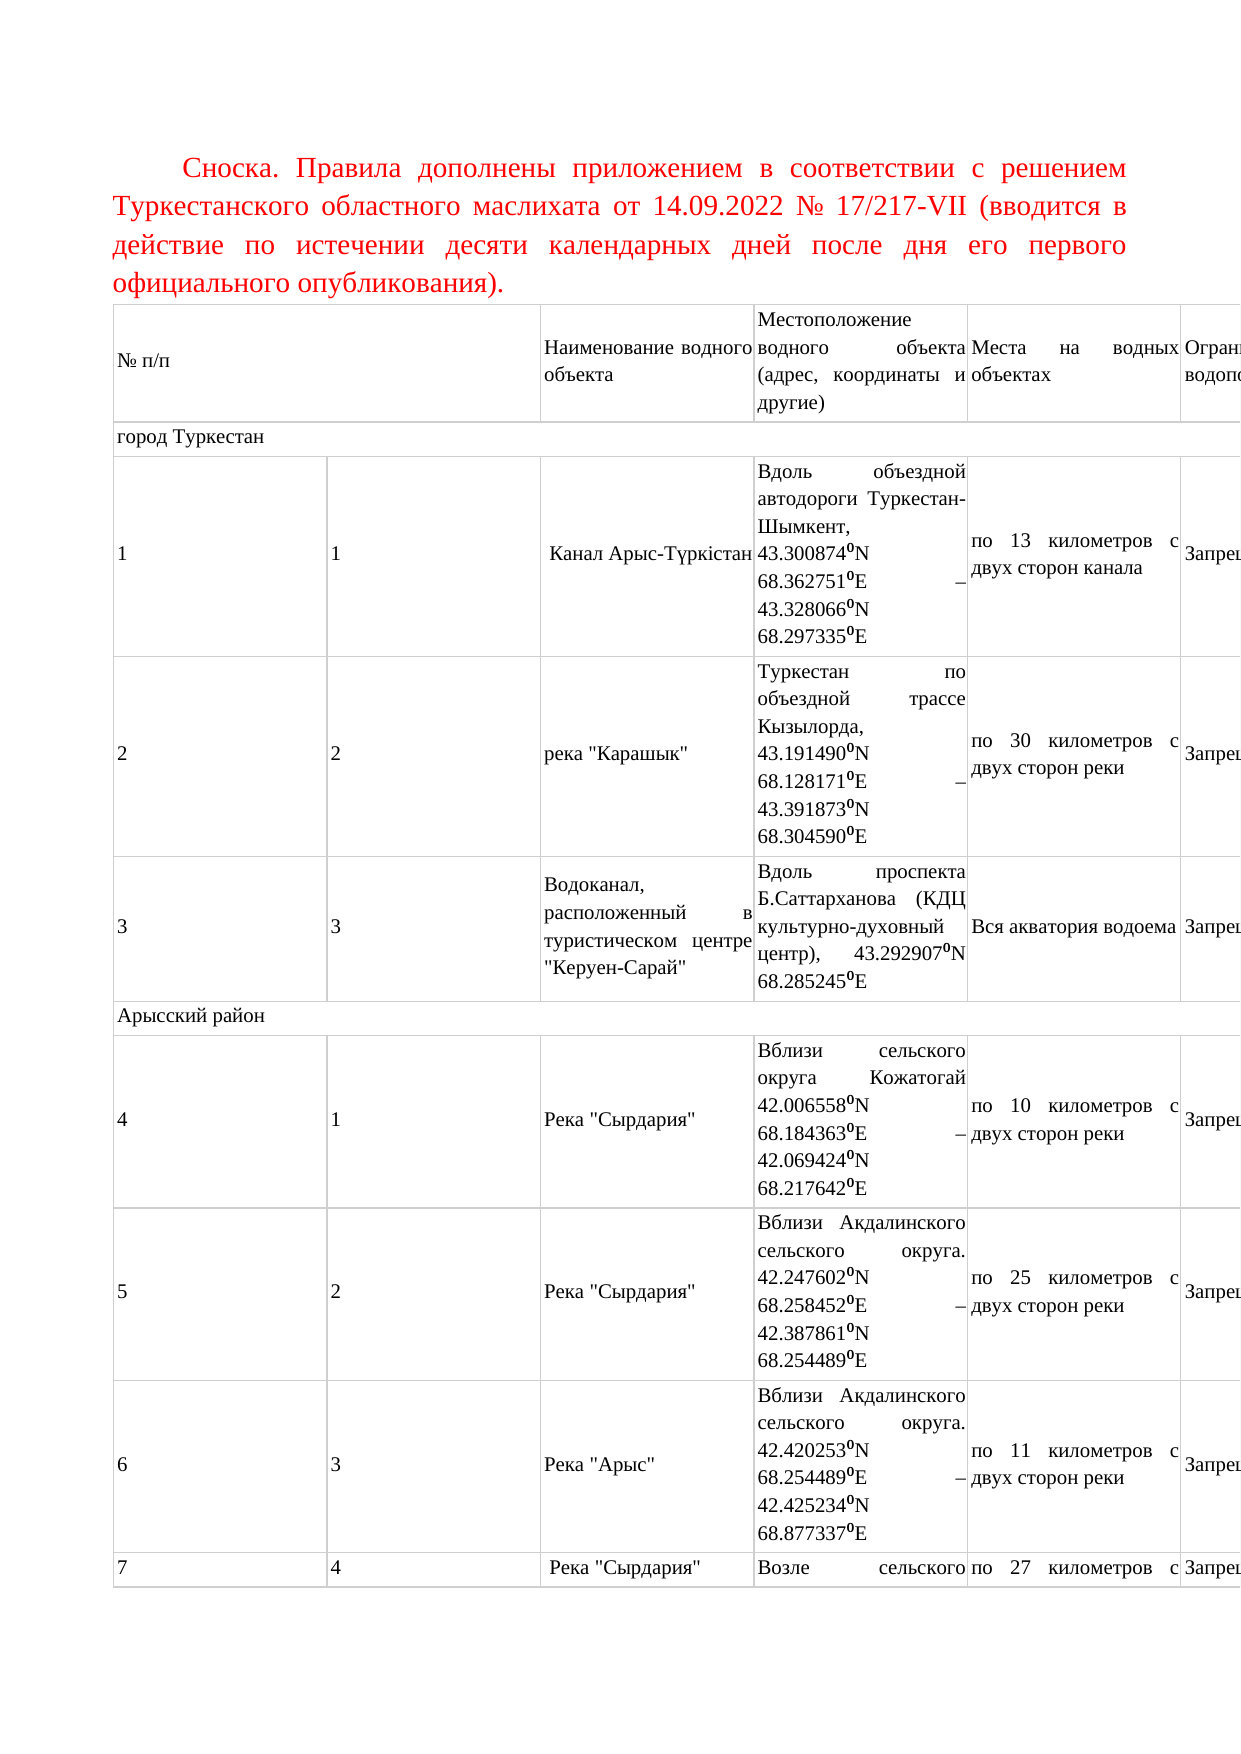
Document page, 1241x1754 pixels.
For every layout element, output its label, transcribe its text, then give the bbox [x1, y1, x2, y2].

table_cell 4 [114, 1036, 326, 1207]
table_cell Вдоль проспекта Б.Саттарханова (КДЦ культурно-духовный центр), 43.292907⁰N 68.285245⁰E [755, 857, 967, 1001]
table_cell Запрещены купание [1181, 657, 1240, 856]
table_cell по 30 километров с двух сторон реки [968, 657, 1180, 856]
table_header Места на водных объектах [968, 305, 1180, 421]
table_header Наименование водного объекта [541, 305, 753, 421]
table_cell 4 [328, 1553, 540, 1586]
table_cell 3 [328, 857, 540, 1001]
table_cell Река "Сырдария" [541, 1036, 753, 1207]
table_cell Запрещены купание [1181, 457, 1240, 656]
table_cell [755, 1553, 967, 1586]
table_cell 1 [328, 457, 540, 656]
table_cell Арысский район [114, 1002, 1240, 1035]
table_cell 7 [114, 1553, 326, 1586]
text Сноска. Правила дополнены приложением в соответствии с решением Туркестанского областного маслихата от 14.09.2022 № 17/217-VII (вводится в действие по истечении десяти календарных дней после дня его первого официального опубликования). [112, 150, 1128, 299]
table_header Ограничения общего водопользования [1181, 305, 1240, 421]
table_cell Канал Арыс-Түркістан [541, 457, 753, 656]
table_cell по 13 километров с двух сторон канала [968, 457, 1180, 656]
table_cell Водоканал, расположенный в туристическом центре "Керуен-Сарай" [541, 857, 753, 1001]
table_cell Запрещены купание [1181, 1553, 1240, 1586]
table_header Местоположение водного объекта (адрес, координаты и другие) [755, 305, 967, 421]
table_cell Вдоль объездной автодороги Туркестан-Шымкент, 43.300874⁰N 68.362751⁰E – 43.328066⁰N 68.297335⁰E [755, 457, 967, 656]
table_cell по 10 километров с двух сторон реки [968, 1036, 1180, 1207]
table_cell 2 [328, 1209, 540, 1380]
table_cell Запрещены купание [1181, 1036, 1240, 1207]
table_cell Туркестан по объездной трассе Кызылорда, 43.191490⁰N 68.128171⁰E – 43.391873⁰N 68.304590⁰E [755, 657, 967, 856]
table_cell 3 [328, 1381, 540, 1552]
table_cell 3 [114, 857, 326, 1001]
table_cell Вблизи Акдалинского сельского округа. 42.247602⁰N 68.258452⁰E – 42.387861⁰N 68.254489⁰E [755, 1209, 967, 1380]
table_cell по 25 километров с двух сторон реки [968, 1209, 1180, 1380]
table_cell 1 [114, 457, 326, 656]
table_cell Вблизи Акдалинского сельского округа. 42.420253⁰N 68.254489⁰E – 42.425234⁰N 68.877337⁰E [755, 1381, 967, 1552]
table_cell Вблизи сельского округа Кожатогай 42.006558⁰N 68.184363⁰E – 42.069424⁰N 68.217642⁰E [755, 1036, 967, 1207]
table_cell Запрещены купание [1181, 1381, 1240, 1552]
table_cell по 11 километров с двух сторон реки [968, 1381, 1180, 1552]
table_cell 5 [114, 1209, 326, 1380]
table_header № п/п [114, 305, 540, 421]
table_cell Вся акватория водоема [968, 857, 1180, 1001]
table_cell 1 [328, 1036, 540, 1207]
table_cell Запрещены купание [1181, 1209, 1240, 1380]
table_cell река "Карашык" [541, 657, 753, 856]
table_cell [968, 1553, 1180, 1586]
table_cell 2 [328, 657, 540, 856]
table_cell город Туркестан [114, 423, 1240, 456]
table_cell Запрещены купание [1181, 857, 1240, 1001]
table_cell 2 [114, 657, 326, 856]
table_cell 6 [114, 1381, 326, 1552]
table_cell Река "Арыс" [541, 1381, 753, 1552]
table_cell Река "Сырдария" [541, 1209, 753, 1380]
table_cell Река "Сырдария" [541, 1553, 753, 1586]
